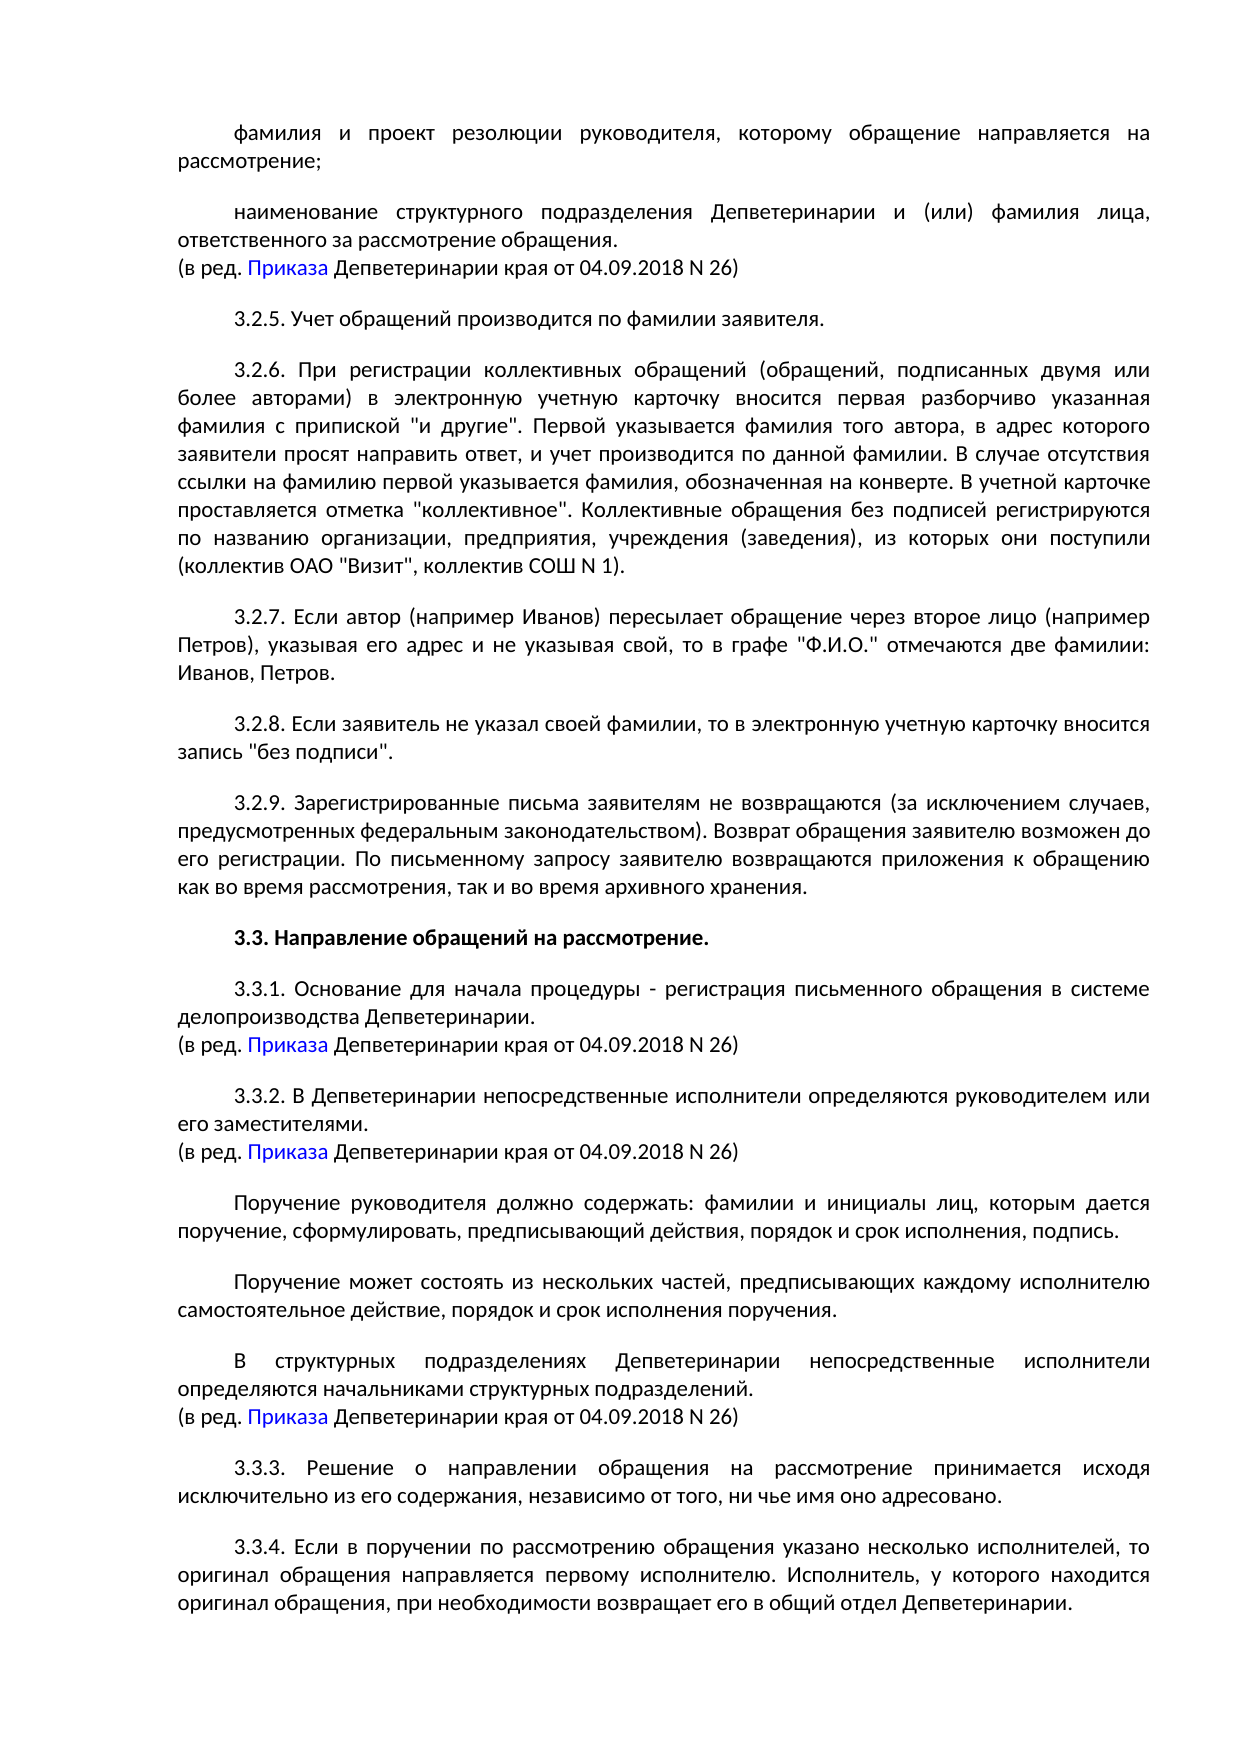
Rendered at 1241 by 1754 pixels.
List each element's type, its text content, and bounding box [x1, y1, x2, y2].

text 3.2.7. Если автор (например Иванов) пересылает обращение через второе лицо (например Петров), указывая его адрес и не указывая свой, то в графе "Ф.И.О." отмечаются две фамилии: Иванов, Петров. [177, 602, 1152, 686]
text 3.3.1. Основание для начала процедуры - регистрация письменного обращения в системе делопроизводства Депветеринарии. [177, 974, 1152, 1030]
text 3.2.5. Учет обращений производится по фамилии заявителя. [177, 304, 1152, 332]
title 3.3. Направление обращений на рассмотрение. [177, 923, 1152, 951]
text 3.2.8. Если заявитель не указал своей фамилии, то в электронную учетную карточку вносится запись "без подписи". [177, 709, 1152, 765]
text (в ред. Приказа Депветеринарии края от 04.09.2018 N 26) [177, 1402, 1152, 1430]
text (в ред. Приказа Депветеринарии края от 04.09.2018 N 26) [177, 253, 1152, 281]
text фамилия и проект резолюции руководителя, которому обращение направляется на рассмотрение; [177, 118, 1152, 174]
text 3.3.3. Решение о направлении обращения на рассмотрение принимается исходя исключительно из его содержания, независимо от того, ни чье имя оно адресовано. [177, 1453, 1152, 1509]
text 3.3.2. В Депветеринарии непосредственные исполнители определяются руководителем или его заместителями. [177, 1081, 1152, 1137]
text наименование структурного подразделения Депветеринарии и (или) фамилия лица, ответственного за рассмотрение обращения. [177, 197, 1152, 253]
text (в ред. Приказа Депветеринарии края от 04.09.2018 N 26) [177, 1137, 1152, 1165]
text В структурных подразделениях Депветеринарии непосредственные исполнители определяются начальниками структурных подразделений. [177, 1346, 1152, 1402]
text (в ред. Приказа Депветеринарии края от 04.09.2018 N 26) [177, 1030, 1152, 1058]
text 3.2.6. При регистрации коллективных обращений (обращений, подписанных двумя или более авторами) в электронную учетную карточку вносится первая разборчиво указанная фамилия с припиской "и другие". Первой указывается фамилия того автора, в адрес которого заявители просят направить ответ, и учет производится по данной фамилии. В случае отсутствия ссылки на фамилию первой указывается фамилия, обозначенная на конверте. В учетной карточке проставляется отметка "коллективное". Коллективные обращения без подписей регистрируются по названию организации, предприятия, учреждения (заведения), из которых они поступили (коллектив ОАО "Визит", коллектив СОШ N 1). [177, 355, 1152, 579]
text Поручение руководителя должно содержать: фамилии и инициалы лиц, которым дается поручение, сформулировать, предписывающий действия, порядок и срок исполнения, подпись. [177, 1188, 1152, 1244]
text Поручение может состоять из нескольких частей, предписывающих каждому исполнителю самостоятельное действие, порядок и срок исполнения поручения. [177, 1267, 1152, 1323]
text 3.2.9. Зарегистрированные письма заявителям не возвращаются (за исключением случаев, предусмотренных федеральным законодательством). Возврат обращения заявителю возможен до его регистрации. По письменному запросу заявителю возвращаются приложения к обращению как во время рассмотрения, так и во время архивного хранения. [177, 788, 1152, 900]
text 3.3.4. Если в поручении по рассмотрению обращения указано несколько исполнителей, то оригинал обращения направляется первому исполнителю. Исполнитель, у которого находится оригинал обращения, при необходимости возвращает его в общий отдел Депветеринарии. [177, 1532, 1152, 1616]
